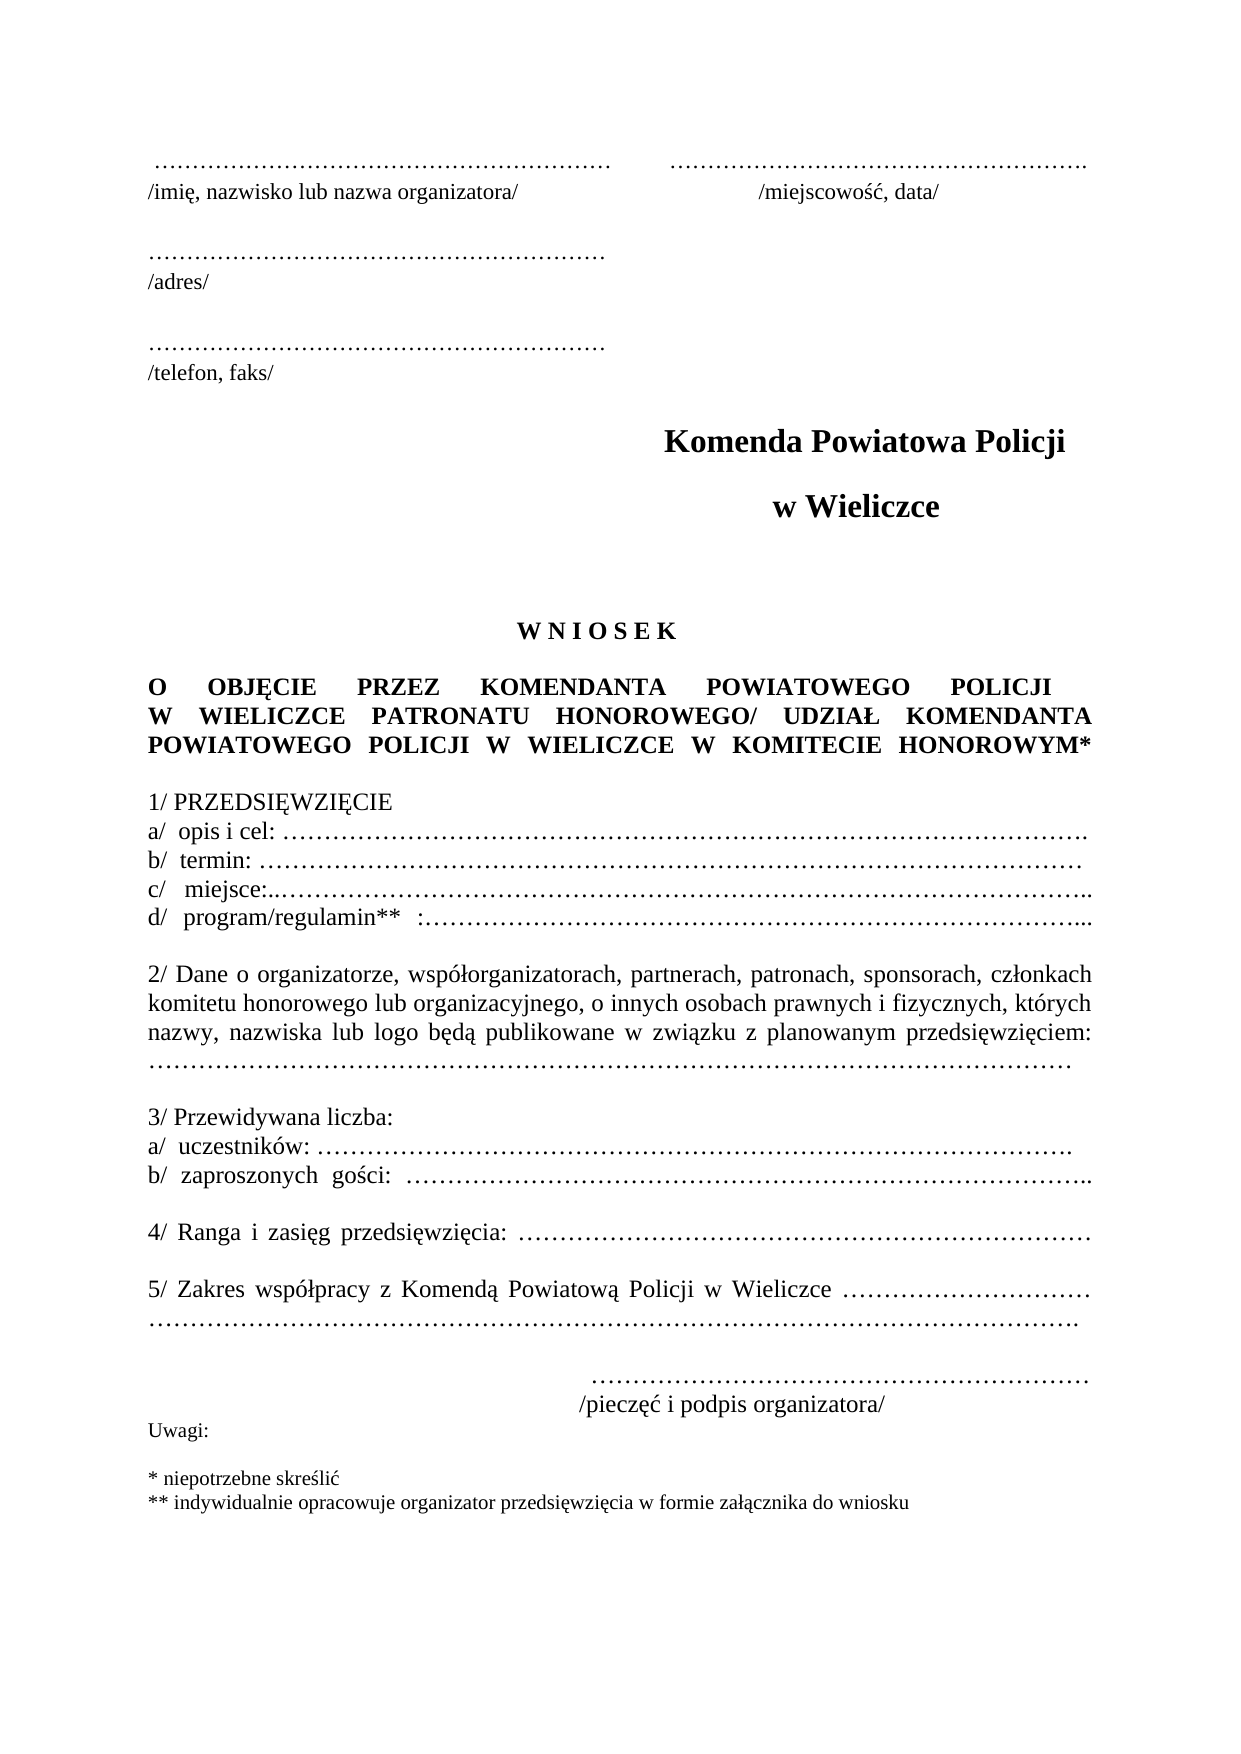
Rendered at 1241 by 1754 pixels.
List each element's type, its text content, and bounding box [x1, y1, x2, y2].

text 3/ Przewidywana liczba: a/ uczestników: ………………………………………………………………………………. [148, 1102, 1093, 1160]
text c/ miejsce:..…………………………………………………………………………………….. d/ program/regulamin** :……………………………………………………………………... [148, 874, 1093, 959]
text O OBJĘCIE PRZEZ KOMENDANTA POWIATOWEGO POLICJI W WIELICZCE PATRONATU HONOROWEGO/ UDZIAŁ KOMENDANTA POWIATOWEGO POLICJI W WIELICZCE W KOMITECIE HONOROWYM* 1/ PRZEDSIĘWZIĘCIE a/ opis i cel: ……………………………………………………………………………………. [148, 672, 1093, 845]
text b/ zaproszonych gości: ……………………………………………………………………….. 4/ Ranga i zasięg przedsięwzięcia: …………………………………………………………… [148, 1160, 1093, 1274]
text 2/ Dane o organizatorze, współorganizatorach, partnerach, patronach, sponsorach, członkach komitetu honorowego lub organizacyjnego, o innych osobach prawnych i fizycznych, których nazwy, nazwiska lub logo będą publikowane w związku z planowanym przedsięwzięciem: ………………………………………………………………………………………………… [148, 959, 1093, 1102]
text * niepotrzebne skreślić ** indywidualnie opracowuje organizator przedsięwzięcia w formie załącznika do wniosku [148, 1442, 1093, 1514]
text b/ termin: ……………………………………………………………………………………… [148, 845, 1093, 874]
text W N I O S E K [148, 616, 1093, 672]
text w Wieliczce [148, 486, 1093, 591]
text …………………………………………………… ………………………………………………. /imię, nazwisko lub nazwa organizatora/ /miejscowość, data/ …………………………………………………… /adres/ …………………………………………………… /telefon, faks/ Komenda Powiatowa Policji [148, 148, 1093, 460]
text 5/ Zakres współpracy z Komendą Powiatową Policji w Wieliczce ………………………… …………………………………………………………………………………………………. …………………………………………………… /pieczęć i podpis organizatora/ Uwagi: [148, 1274, 1093, 1442]
